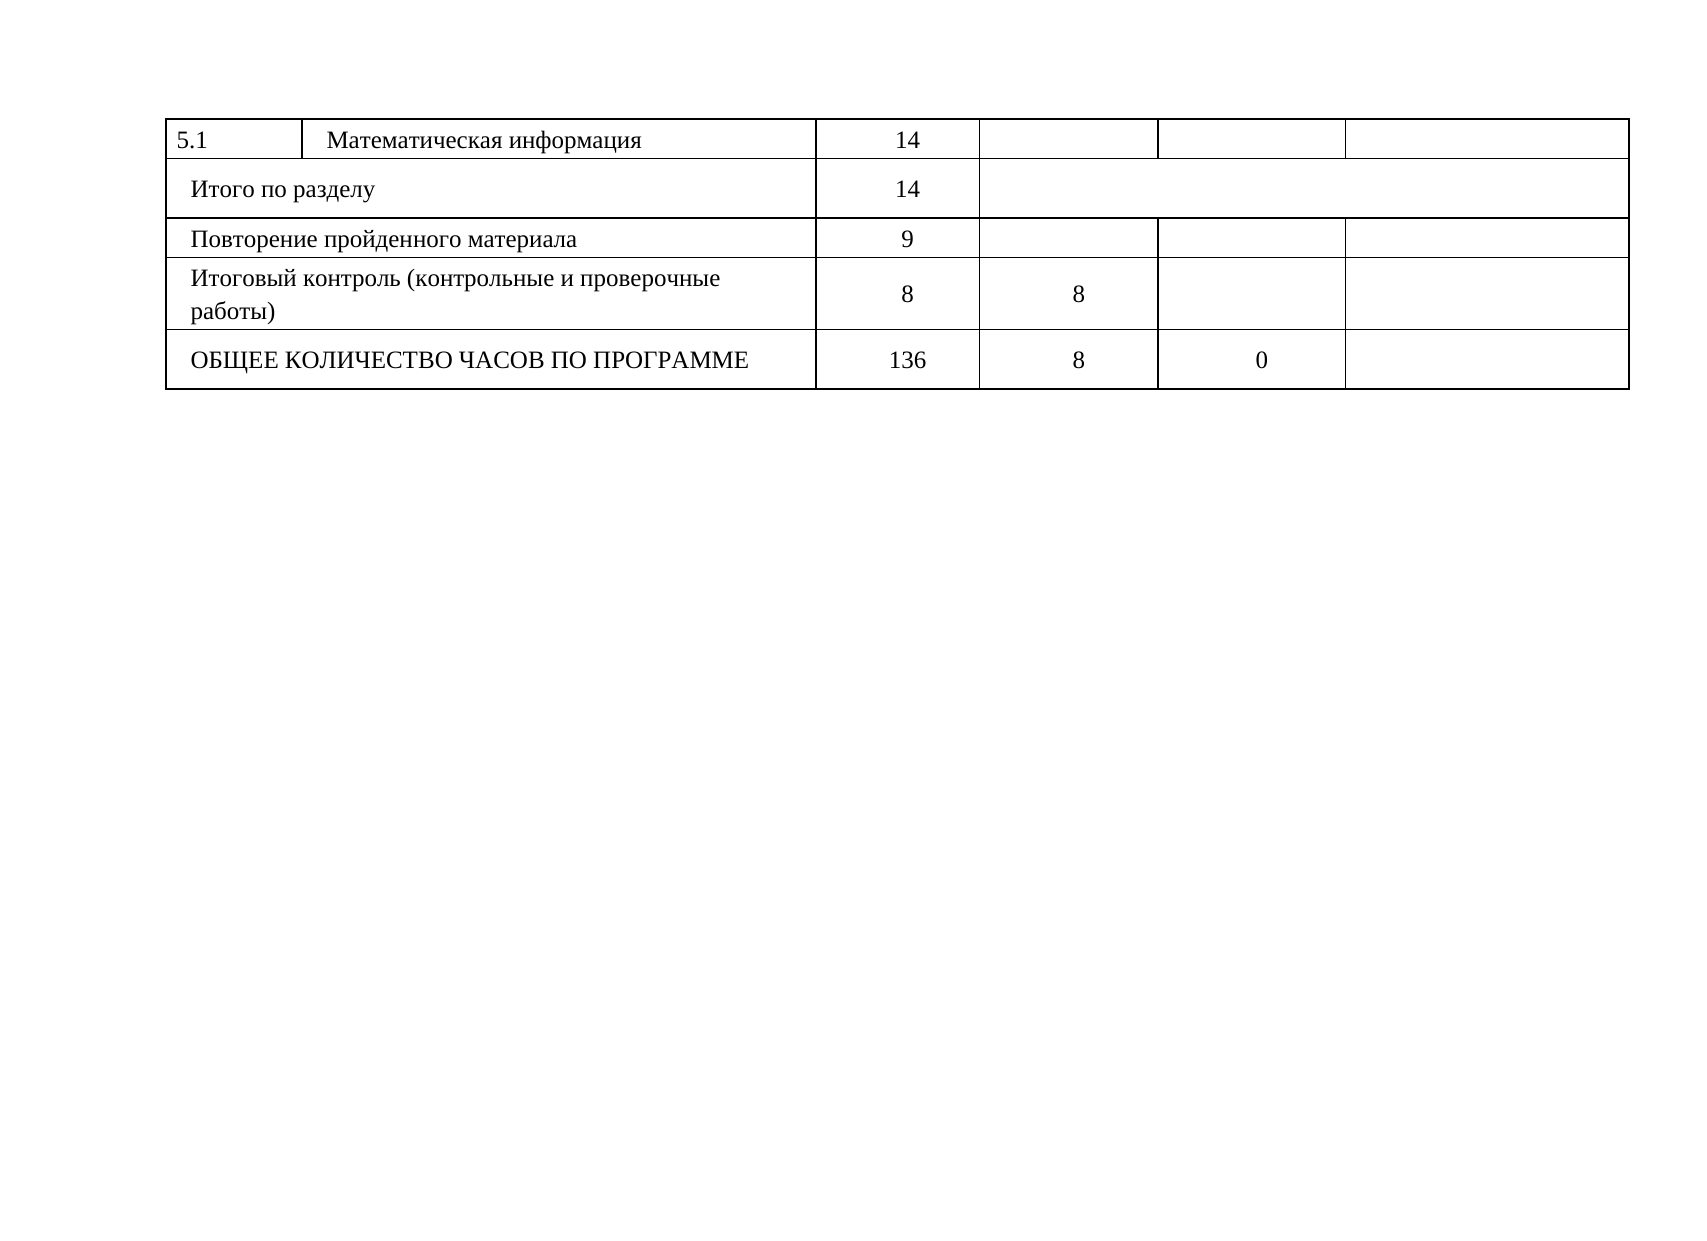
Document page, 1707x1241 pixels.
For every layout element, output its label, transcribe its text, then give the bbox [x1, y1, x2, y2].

table_cell [1346, 258, 1628, 329]
table_cell Математическая информация [303, 120, 815, 157]
table_cell 136 [817, 330, 979, 388]
table_cell ОБЩЕЕ КОЛИЧЕСТВО ЧАСОВ ПО ПРОГРАММЕ [167, 330, 815, 388]
table_cell [980, 219, 1157, 256]
table_cell [1346, 219, 1628, 256]
table_cell 0 [1159, 330, 1345, 388]
table_cell [1159, 120, 1345, 157]
table_cell 14 [817, 159, 979, 217]
table_cell [980, 120, 1157, 157]
table_cell 8 [817, 258, 979, 329]
table_cell Итоговый контроль (контрольные и проверочные работы) [167, 258, 815, 329]
table_cell Итого по разделу [167, 159, 815, 217]
table_cell 8 [980, 330, 1157, 388]
table_cell Повторение пройденного материала [167, 219, 815, 256]
table_cell [1346, 120, 1628, 157]
table_cell [980, 159, 1628, 217]
table_cell [1159, 219, 1345, 256]
table_cell 8 [980, 258, 1157, 329]
table_cell [1346, 330, 1628, 388]
table_cell [1159, 258, 1345, 329]
table_cell 9 [817, 219, 979, 256]
table_cell 5.1 [167, 120, 301, 157]
table_cell 14 [817, 120, 979, 157]
